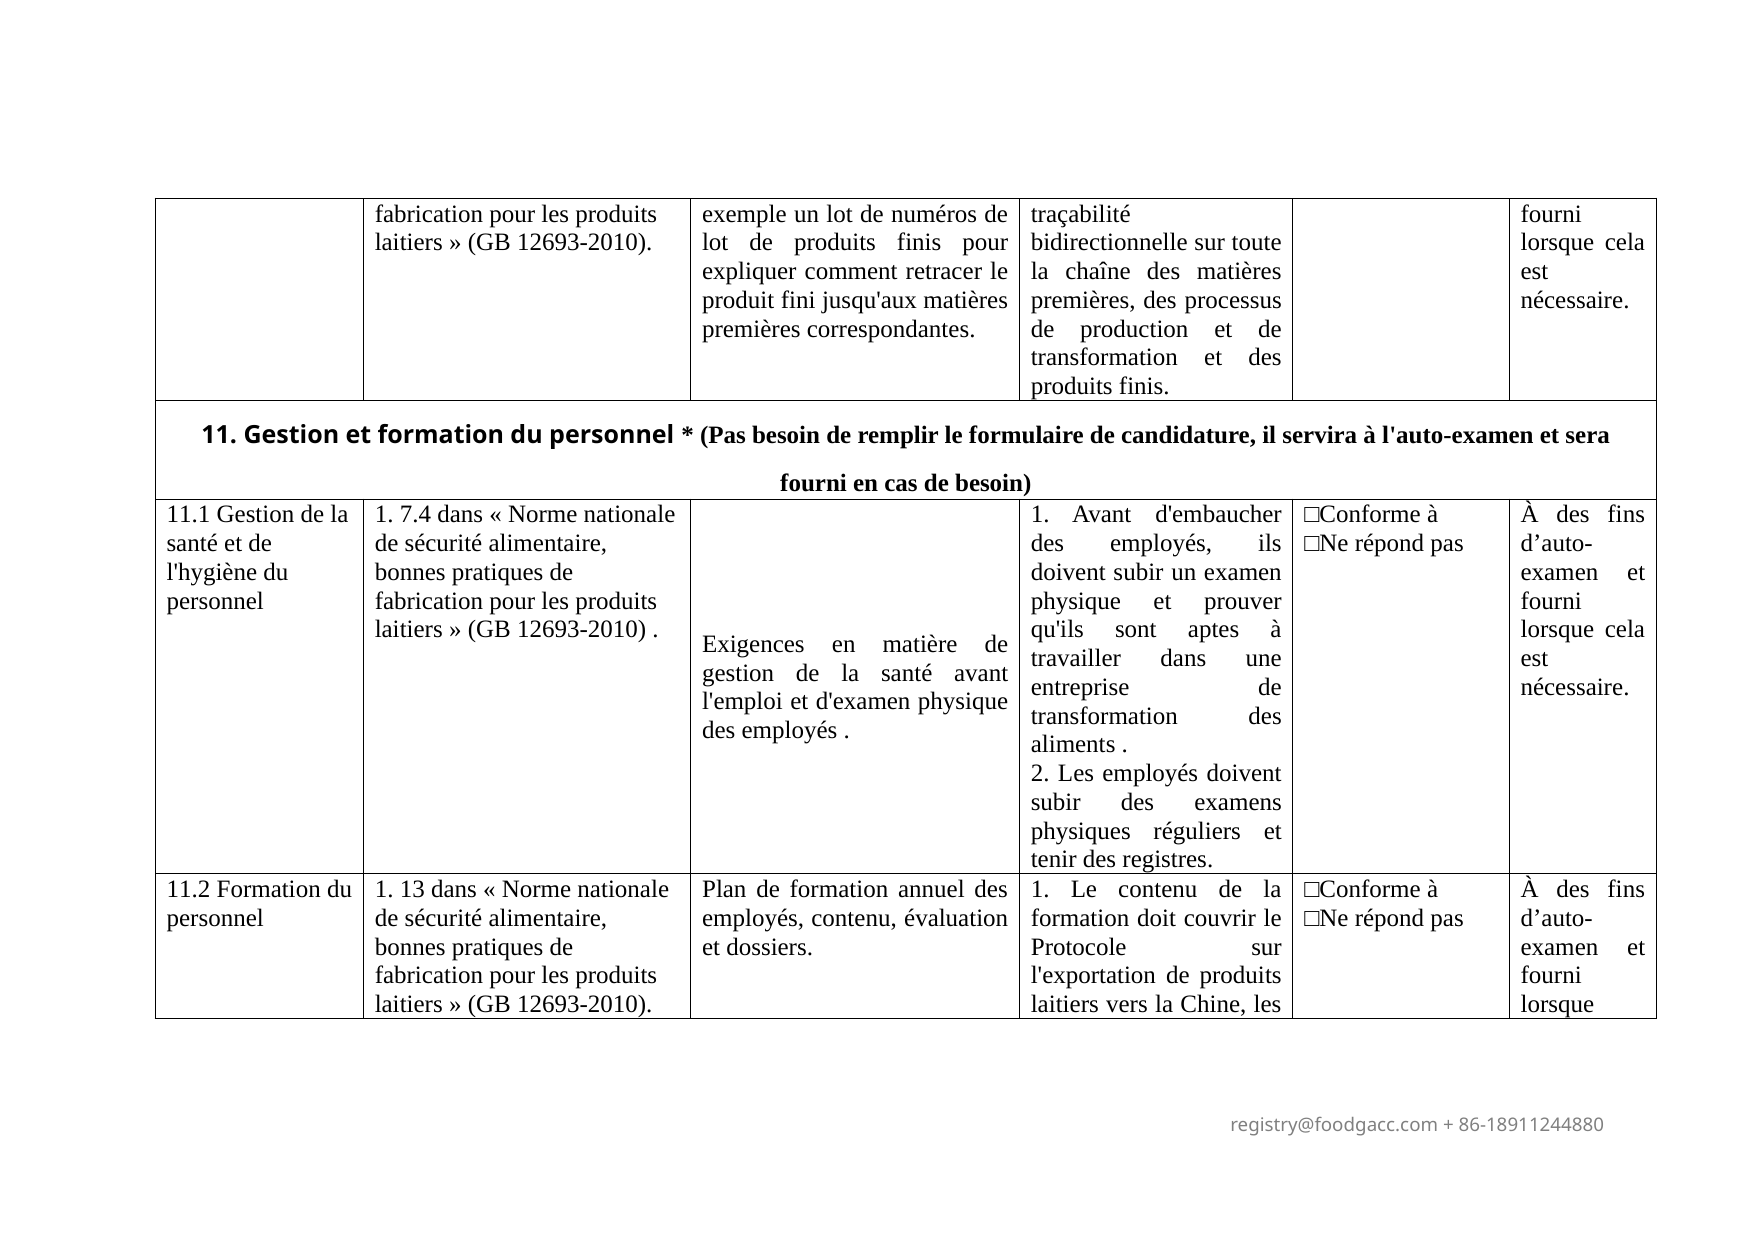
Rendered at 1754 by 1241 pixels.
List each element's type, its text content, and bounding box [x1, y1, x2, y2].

table_cell 11. Gestion et formation du personnel * (Pas besoin de remplir le formulaire de candidature, il servira à l'auto-examen et sera fourni en cas de besoin) [156, 401, 1656, 498]
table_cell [1510, 199, 1656, 400]
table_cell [1020, 874, 1292, 1018]
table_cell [691, 199, 1019, 400]
table_cell 1. Avant d'embaucher des employés, ils doivent subir un examen physique et prouver qu'ils sont aptes à travailler dans une entreprise de transformation des aliments . 2. Les employés doivent subir des examens physiques réguliers et tenir des registres. [1020, 500, 1292, 873]
table_cell 11.1 Gestion de la santé et de l'hygiène du personnel [156, 500, 363, 873]
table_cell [364, 874, 690, 1018]
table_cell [691, 874, 1019, 1018]
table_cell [364, 199, 690, 400]
table_cell Exigences en matière de gestion de la santé avant l'emploi et d'examen physique des employés . [691, 500, 1019, 873]
table_cell □Conforme à □Ne répond pas [1293, 500, 1509, 873]
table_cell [1293, 199, 1509, 400]
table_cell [1510, 874, 1656, 1018]
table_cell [156, 874, 363, 1018]
table_cell À des fins d’auto-examen et fourni lorsque cela est nécessaire. [1510, 500, 1656, 873]
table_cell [1020, 199, 1292, 400]
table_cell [1293, 874, 1509, 1018]
table_cell 1. 7.4 dans « Norme nationale de sécurité alimentaire, bonnes pratiques de fabrication pour les produits laitiers » (GB 12693-2010) . [364, 500, 690, 873]
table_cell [156, 199, 363, 400]
